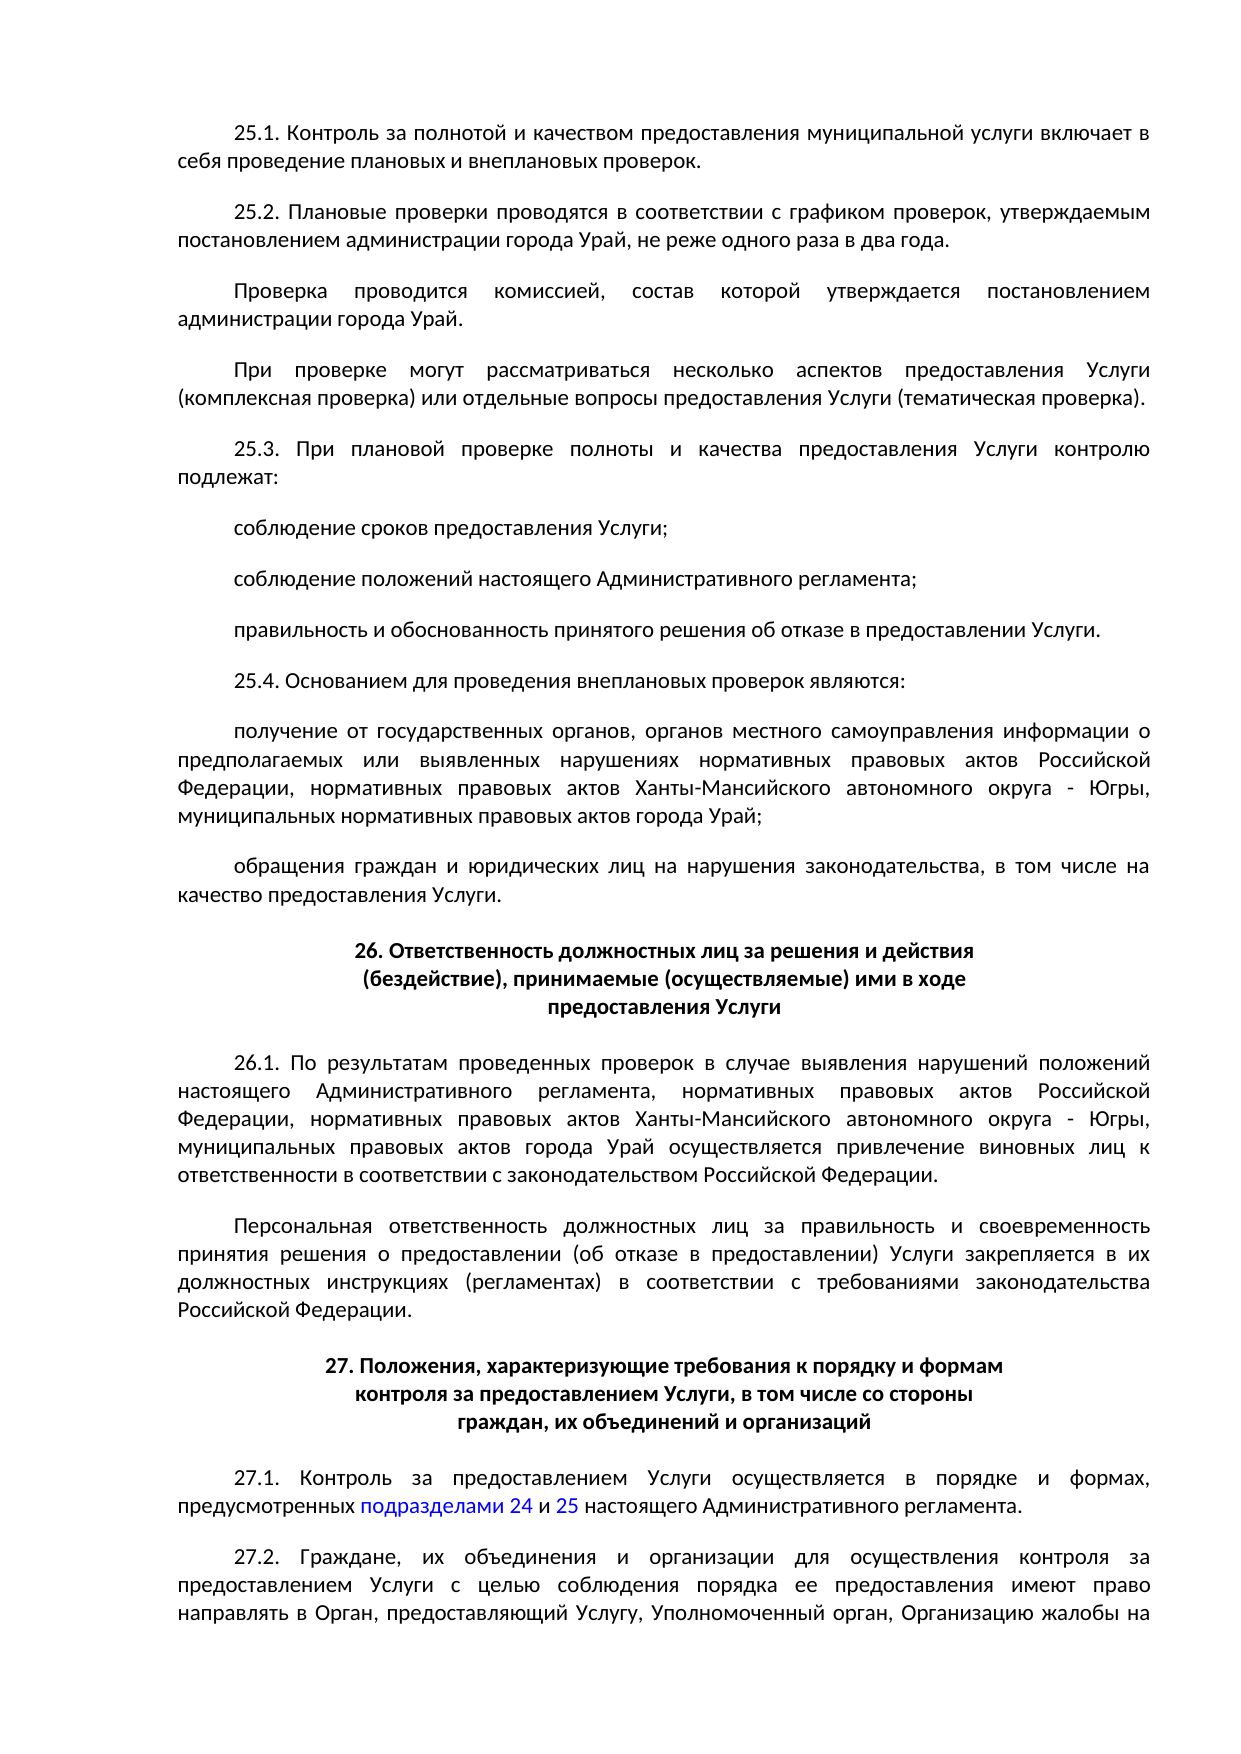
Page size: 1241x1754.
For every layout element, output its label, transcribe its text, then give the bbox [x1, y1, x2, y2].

text 25.2. Плановые проверки проводятся в соответствии с графиком проверок, утверждаемым постановлением администрации города Урай, не реже одного раза в два года. [177, 197, 1152, 253]
text Проверка проводится комиссией, состав которой утверждается постановлением администрации города Урай. [177, 276, 1152, 332]
text 27.1. Контроль за предоставлением Услуги осуществляется в порядке и формах, предусмотренных подразделами 24 и 25 настоящего Административного регламента. [177, 1463, 1152, 1519]
title 26. Ответственность должностных лиц за решения и действия [177, 936, 1152, 964]
title граждан, их объединений и организаций [177, 1407, 1152, 1435]
text Персональная ответственность должностных лиц за правильность и своевременность принятия решения о предоставлении (об отказе в предоставлении) Услуги закрепляется в их должностных инструкциях (регламентах) в соответствии с требованиями законодательства Российской Федерации. [177, 1211, 1152, 1323]
title предоставления Услуги [177, 992, 1152, 1020]
text получение от государственных органов, органов местного самоуправления информации о предполагаемых или выявленных нарушениях нормативных правовых актов Российской Федерации, нормативных правовых актов Ханты-Мансийского автономного округа - Югры, муниципальных нормативных правовых актов города Урай; [177, 717, 1152, 829]
title 27. Положения, характеризующие требования к порядку и формам [177, 1351, 1152, 1379]
text обращения граждан и юридических лиц на нарушения законодательства, в том числе на качество предоставления Услуги. [177, 852, 1152, 908]
title (бездействие), принимаемые (осуществляемые) ими в ходе [177, 964, 1152, 992]
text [177, 1542, 1152, 1626]
text При проверке могут рассматриваться несколько аспектов предоставления Услуги (комплексная проверка) или отдельные вопросы предоставления Услуги (тематическая проверка). [177, 355, 1152, 411]
text соблюдение положений настоящего Административного регламента; [177, 564, 1152, 592]
text 25.1. Контроль за полнотой и качеством предоставления муниципальной услуги включает в себя проведение плановых и внеплановых проверок. [177, 118, 1152, 174]
text правильность и обоснованность принятого решения об отказе в предоставлении Услуги. [177, 615, 1152, 643]
text 26.1. По результатам проведенных проверок в случае выявления нарушений положений настоящего Административного регламента, нормативных правовых актов Российской Федерации, нормативных правовых актов Ханты-Мансийского автономного округа - Югры, муниципальных правовых актов города Урай осуществляется привлечение виновных лиц к ответственности в соответствии с законодательством Российской Федерации. [177, 1048, 1152, 1188]
text 25.3. При плановой проверке полноты и качества предоставления Услуги контролю подлежат: [177, 434, 1152, 490]
text соблюдение сроков предоставления Услуги; [177, 513, 1152, 541]
title контроля за предоставлением Услуги, в том числе со стороны [177, 1379, 1152, 1407]
text 25.4. Основанием для проведения внеплановых проверок являются: [177, 666, 1152, 694]
